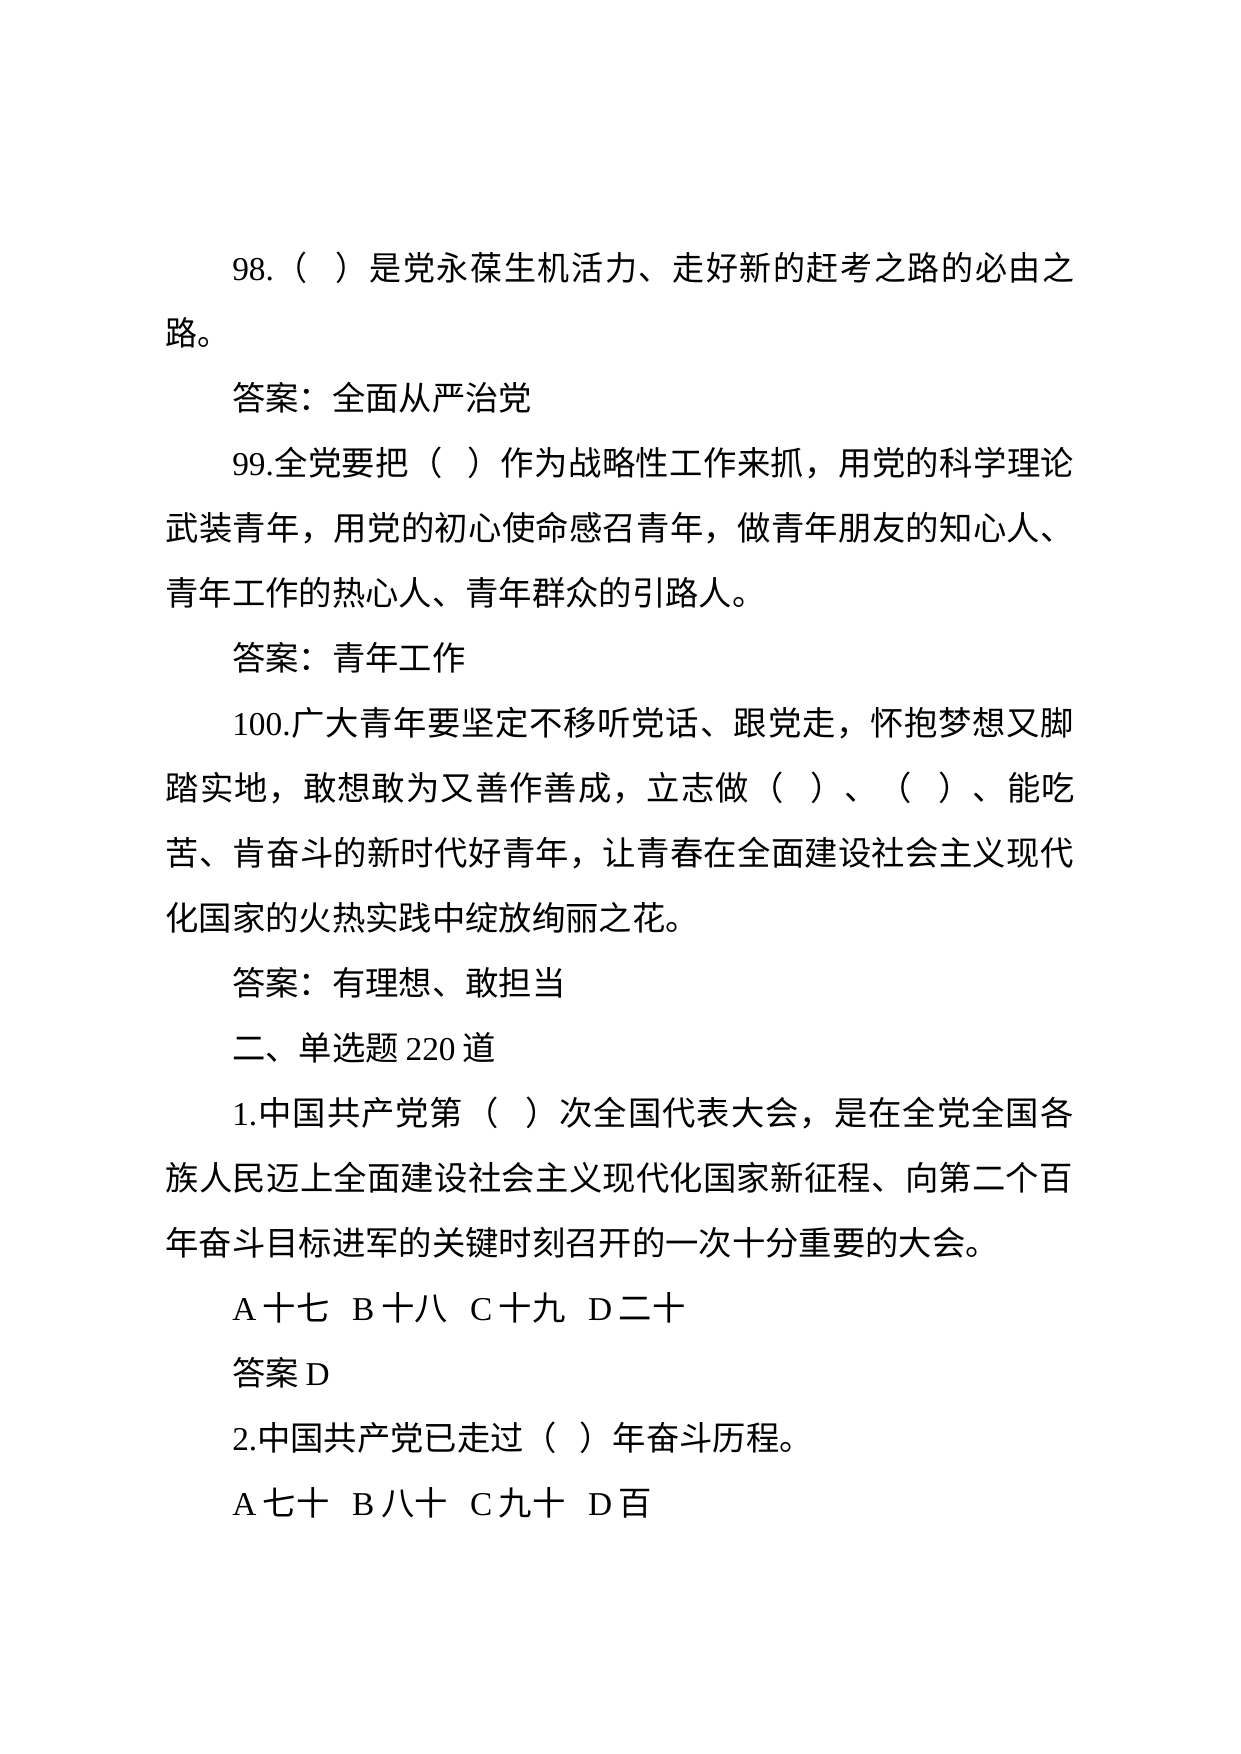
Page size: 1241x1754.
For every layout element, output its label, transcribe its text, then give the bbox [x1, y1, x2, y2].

text 100.广大青年要坚定不移听党话、跟党走，怀抱梦想又脚踏实地，敢想敢为又善作善成，立志做（ ）、（ ）、能吃苦、肯奋斗的新时代好青年，让青春在全面建设社会主义现代化国家的火热实践中绽放绚丽之花。 [165, 688, 1075, 948]
text 99.全党要把（ ）作为战略性工作来抓，用党的科学理论武装青年，用党的初心使命感召青年，做青年朋友的知心人、青年工作的热心人、青年群众的引路人。 [165, 428, 1075, 623]
text 答案D [165, 1338, 1075, 1403]
text 答案：全面从严治党 [165, 363, 1075, 428]
text 答案：有理想、敢担当 [165, 948, 1075, 1013]
text 2.中国共产党已走过（ ）年奋斗历程。 [165, 1403, 1075, 1468]
text 1.中国共产党第（ ）次全国代表大会，是在全党全国各族人民迈上全面建设社会主义现代化国家新征程、向第二个百年奋斗目标进军的关键时刻召开的一次十分重要的大会。 [165, 1078, 1075, 1273]
text 答案：青年工作 [165, 623, 1075, 688]
text A七十 B八十 C九十 D百 [165, 1468, 1075, 1533]
text 二、单选题220道 [165, 1013, 1075, 1078]
text 98.（ ）是党永葆生机活力、走好新的赶考之路的必由之路。 [165, 233, 1075, 363]
text A十七 B十八 C十九 D二十 [165, 1273, 1075, 1338]
